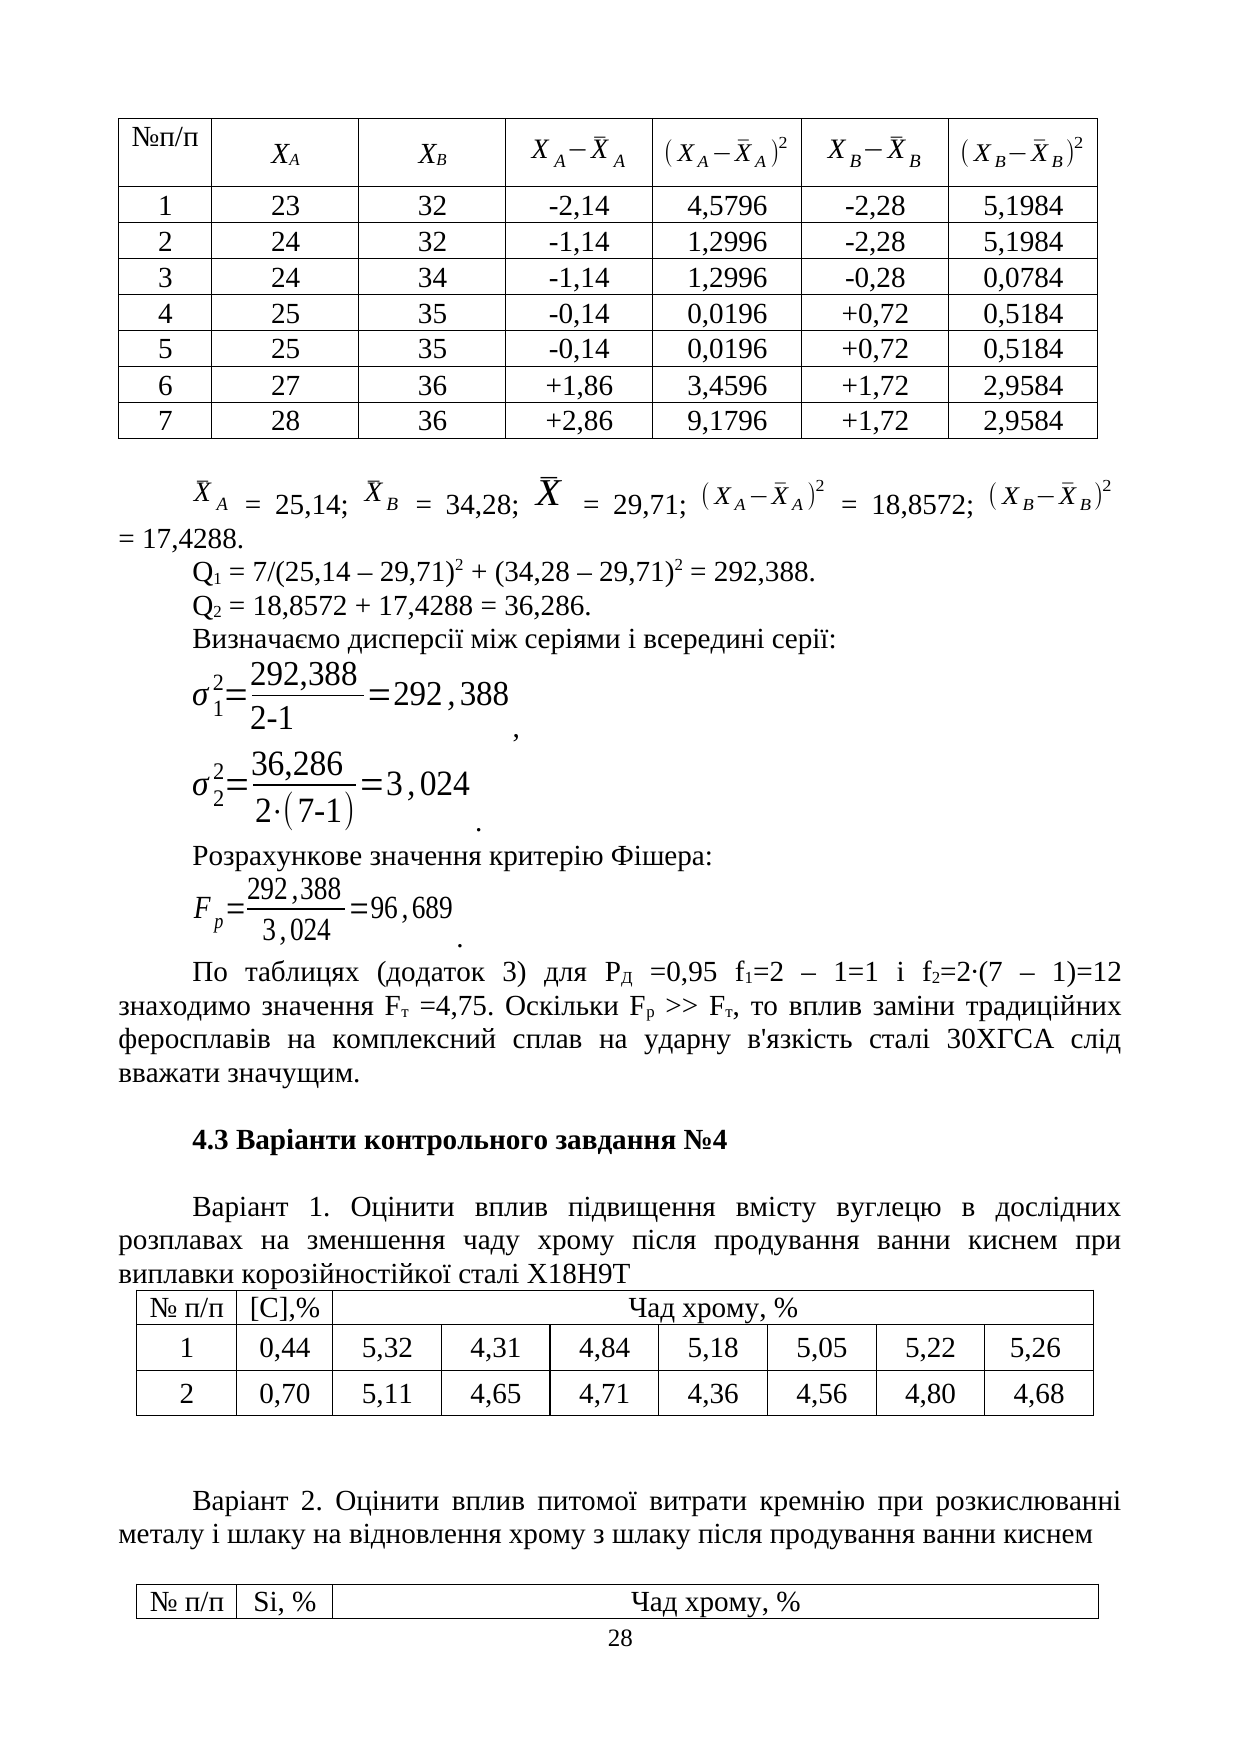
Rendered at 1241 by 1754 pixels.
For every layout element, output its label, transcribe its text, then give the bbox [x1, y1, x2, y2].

table_cell 7 [119, 403, 211, 438]
table_cell 5,11 [333, 1371, 441, 1415]
text Q2 = 18,8572 + 17,4288 = 36,286. [118, 588, 1122, 621]
table_header ХА [212, 119, 358, 186]
table_cell 5,05 [768, 1325, 876, 1369]
table_cell +1,86 [506, 367, 652, 402]
table_cell 25 [212, 295, 358, 330]
table_header Чад хрому, % [333, 1291, 1093, 1324]
table_cell 0,5184 [949, 295, 1097, 330]
table_cell 28 [212, 403, 358, 438]
table_cell 0,0196 [653, 295, 801, 330]
table_header [506, 119, 652, 186]
table_cell 4,71 [551, 1371, 658, 1415]
text . [118, 871, 1122, 954]
table_cell +0,72 [802, 331, 948, 366]
table_cell 27 [212, 367, 358, 402]
table_header Si, % [237, 1585, 332, 1618]
table_cell 4 [119, 295, 211, 330]
table_cell 2,9584 [949, 367, 1097, 402]
text = 25,14; = 34,28; = 29,71; = 18,8572; = 17,4288. [118, 472, 1122, 554]
table_cell 5 [119, 331, 211, 366]
table_cell -2,14 [506, 187, 652, 222]
table_cell +1,72 [802, 403, 948, 438]
table_header [С],% [237, 1291, 332, 1324]
table_cell 5,26 [985, 1325, 1093, 1369]
table_cell 1 [137, 1325, 236, 1369]
table_cell 4,68 [985, 1371, 1093, 1415]
table_cell 0,0784 [949, 259, 1097, 294]
table_cell 1 [119, 187, 211, 222]
table_cell 4,84 [551, 1325, 658, 1369]
table_header ХВ [359, 119, 505, 186]
table_cell 35 [359, 295, 505, 330]
table_cell 0,0196 [653, 331, 801, 366]
table_cell 34 [359, 259, 505, 294]
text 4.3 Варіанти контрольного завдання №4 [118, 1122, 1122, 1155]
table_cell 32 [359, 223, 505, 258]
table_cell 4,65 [442, 1371, 549, 1415]
table_header [653, 119, 801, 186]
table_cell 5,1984 [949, 223, 1097, 258]
table_cell 4,56 [768, 1371, 876, 1415]
table_cell 24 [212, 259, 358, 294]
table_cell 1,2996 [653, 223, 801, 258]
table_cell 1,2996 [653, 259, 801, 294]
table_cell -2,28 [802, 187, 948, 222]
table_cell +0,72 [802, 295, 948, 330]
text Розрахункове значення критерію Фішера: [118, 838, 1122, 871]
table_cell 9,1796 [653, 403, 801, 438]
table_cell 2,9584 [949, 403, 1097, 438]
table_cell -0,14 [506, 295, 652, 330]
table_header № п/п [137, 1585, 236, 1618]
table_cell 32 [359, 187, 505, 222]
table_cell +2,86 [506, 403, 652, 438]
table_cell 2 [119, 223, 211, 258]
text Варіант 1. Оцінити вплив підвищення вмісту вуглецю в дослідних розплавах на зменшення чаду хрому після продування ванни киснем при виплавки корозійностійкої сталі Х18Н9Т [118, 1189, 1122, 1289]
table_cell -2,28 [802, 223, 948, 258]
table_cell 6 [119, 367, 211, 402]
table_cell -1,14 [506, 223, 652, 258]
table_cell +1,72 [802, 367, 948, 402]
text Варіант 2. Оцінити вплив питомої витрати кремнію при розкислюванні металу і шлаку на відновлення хрому зі шлаку після продування ванни киснем [118, 1483, 1122, 1550]
table_cell 4,31 [442, 1325, 549, 1369]
table_cell -1,14 [506, 259, 652, 294]
text . [118, 744, 1122, 838]
text По таблицях (додаток 3) для РД =0,95 f1=2 – 1=1 і f2=2∙(7 – 1)=12 знаходимо значення Fт =4,75. Оскільки Fр >> Fт, то вплив заміни традиційних феросплавів на комплексний сплав на ударну в'язкість сталі 30ХГСА слід вважати значущим. [118, 954, 1122, 1088]
table_cell 0,44 [237, 1325, 332, 1369]
table_cell 36 [359, 367, 505, 402]
table_cell 4,80 [877, 1371, 984, 1415]
table_cell 3,4596 [653, 367, 801, 402]
table_cell 5,32 [333, 1325, 441, 1369]
table_cell 0,70 [237, 1371, 332, 1415]
table_cell 5,22 [877, 1325, 984, 1369]
table_cell -0,28 [802, 259, 948, 294]
table_header № п/п [137, 1291, 236, 1324]
table_header Чад хрому, % [333, 1585, 1098, 1618]
table_cell 5,1984 [949, 187, 1097, 222]
table_cell 36 [359, 403, 505, 438]
text Визначаємо дисперсії між серіями і всередині серії: [118, 621, 1122, 655]
table_header [802, 119, 948, 186]
table_cell 24 [212, 223, 358, 258]
table_cell -0,14 [506, 331, 652, 366]
table_cell 0,5184 [949, 331, 1097, 366]
table_header [949, 119, 1097, 186]
table_cell 23 [212, 187, 358, 222]
text Q1 = 7/(25,14 – 29,71)2 + (34,28 – 29,71)2 = 292,388. [118, 554, 1122, 588]
table_cell 35 [359, 331, 505, 366]
table_cell 25 [212, 331, 358, 366]
table_header №п/п [119, 119, 211, 186]
table_cell 2 [137, 1371, 236, 1415]
table_cell 3 [119, 259, 211, 294]
text , [118, 655, 1122, 744]
table_cell 5,18 [659, 1325, 767, 1369]
table_cell 4,36 [659, 1371, 767, 1415]
table_cell 4,5796 [653, 187, 801, 222]
